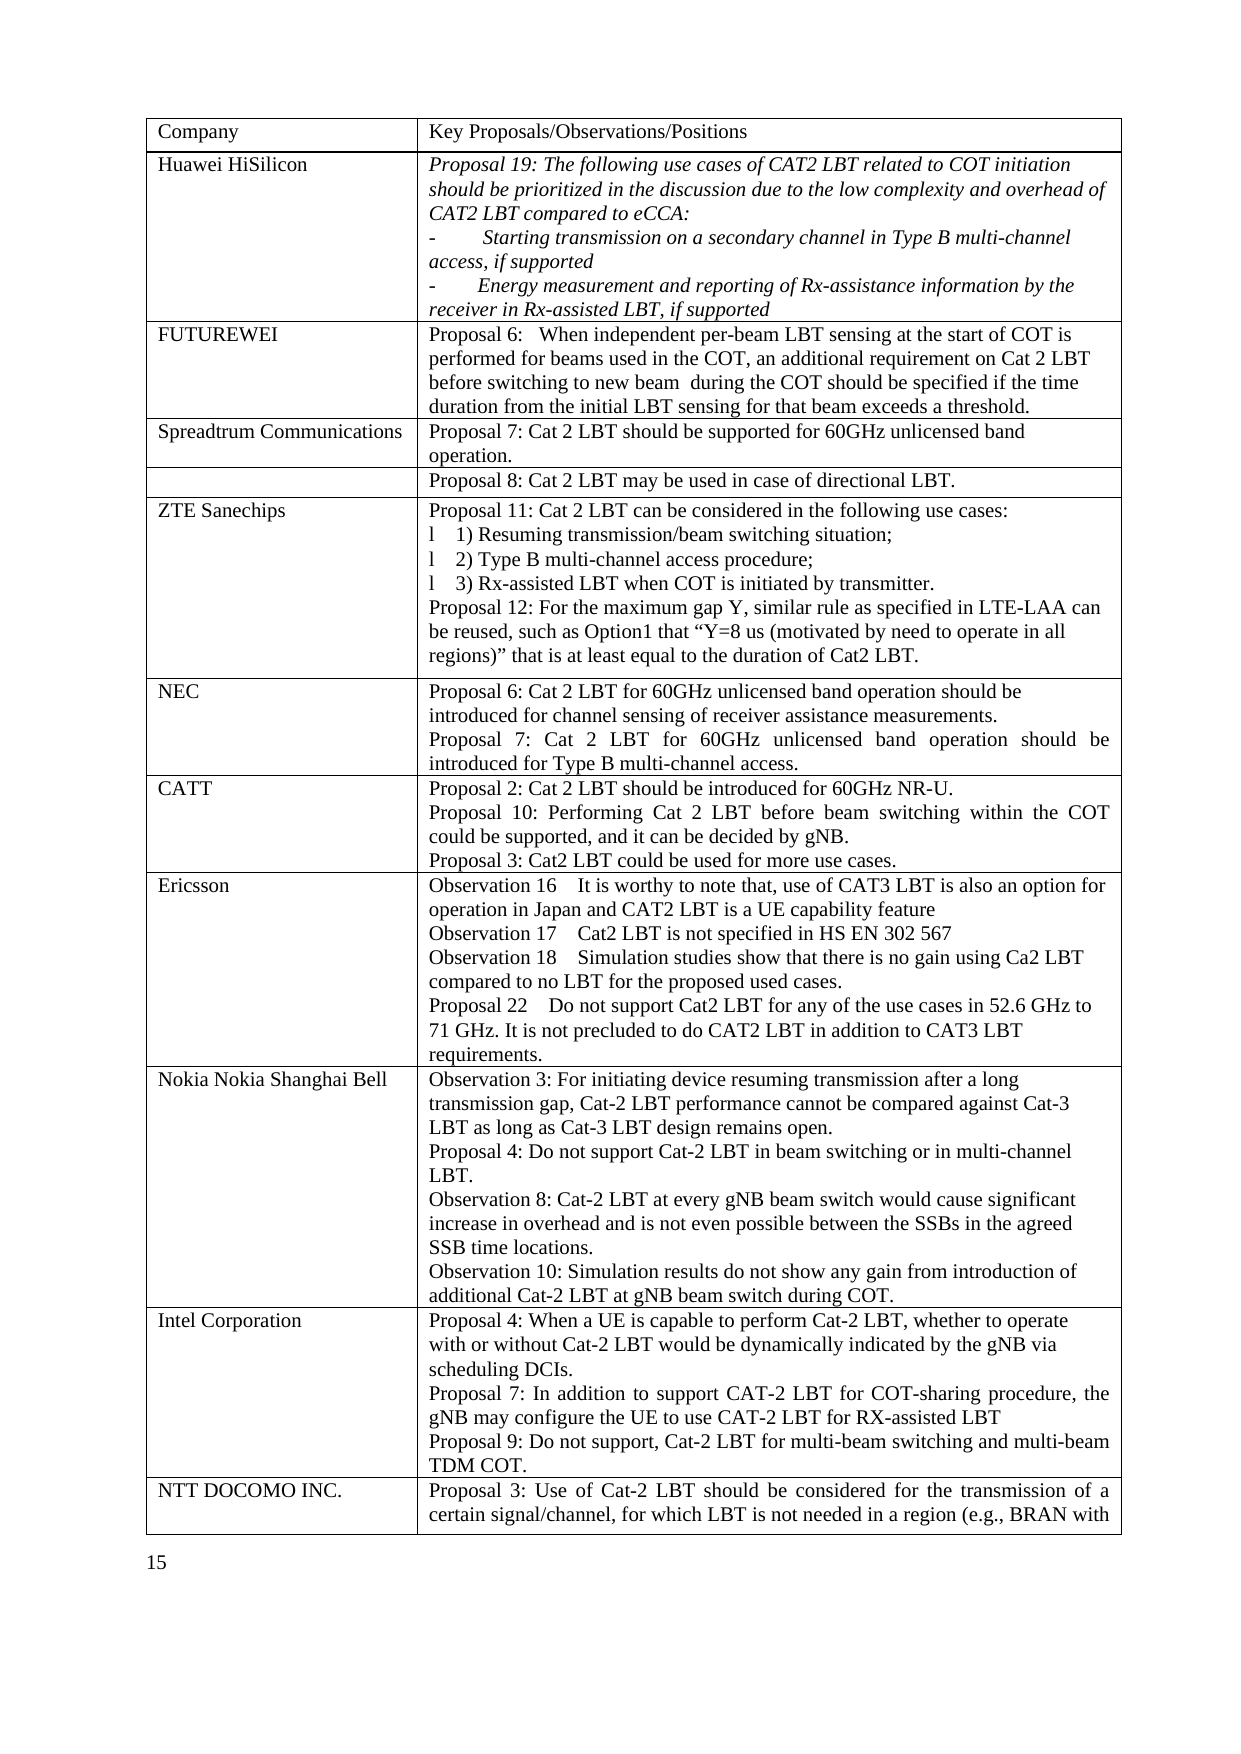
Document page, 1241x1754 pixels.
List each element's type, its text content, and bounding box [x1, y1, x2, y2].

table_cell NTT DOCOMO INC. [147, 1478, 417, 1534]
table_cell FUTUREWEI [147, 322, 417, 418]
table_cell Proposal 11: Cat 2 LBT can be considered in the following use cases: l 1) Resuming transmission/beam switching situation; l 2) Type B multi-channel access procedure; l 3) Rx-assisted LBT when COT is initiated by transmitter. Proposal 12: For the maximum gap Y, similar rule as specified in LTE-LAA can be reused, such as Option1 that “Y=8 us (motivated by need to operate in all regions)” that is at least equal to the duration of Cat2 LBT. [418, 498, 1121, 677]
table_cell [147, 468, 417, 497]
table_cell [418, 1478, 1121, 1534]
table_cell Proposal 7: Cat 2 LBT should be supported for 60GHz unlicensed band operation. [418, 419, 1121, 467]
table_cell ZTE Sanechips [147, 498, 417, 677]
table_header Company [147, 119, 417, 151]
table_cell NEC [147, 679, 417, 775]
table_cell Proposal 6: When independent per-beam LBT sensing at the start of COT is performed for beams used in the COT, an additional requirement on Cat 2 LBT before switching to new beam during the COT should be specified if the time duration from the initial LBT sensing for that beam exceeds a threshold. [418, 322, 1121, 418]
table_cell Proposal 19: The following use cases of CAT2 LBT related to COT initiation should be prioritized in the discussion due to the low complexity and overhead of CAT2 LBT compared to eCCA: - Starting transmission on a secondary channel in Type B multi-channel access, if supported - Energy measurement and reporting of Rx-assistance information by the receiver in Rx-assisted LBT, if supported [418, 153, 1121, 321]
table_cell Intel Corporation [147, 1308, 417, 1477]
table_cell Observation 16 It is worthy to note that, use of CAT3 LBT is also an option for operation in Japan and CAT2 LBT is a UE capability feature Observation 17 Cat2 LBT is not specified in HS EN 302 567 Observation 18 Simulation studies show that there is no gain using Ca2 LBT compared to no LBT for the proposed used cases. Proposal 22 Do not support Cat2 LBT for any of the use cases in 52.6 GHz to 71 GHz. It is not precluded to do CAT2 LBT in addition to CAT3 LBT requirements. [418, 873, 1121, 1066]
table_cell Proposal 4: When a UE is capable to perform Cat-2 LBT, whether to operate with or without Cat-2 LBT would be dynamically indicated by the gNB via scheduling DCIs. Proposal 7: In addition to support CAT-2 LBT for COT-sharing procedure, the gNB may configure the UE to use CAT-2 LBT for RX-assisted LBT Proposal 9: Do not support, Cat-2 LBT for multi-beam switching and multi-beam TDM COT. [418, 1308, 1121, 1477]
table_cell Proposal 2: Cat 2 LBT should be introduced for 60GHz NR-U. Proposal 10: Performing Cat 2 LBT before beam switching within the COT could be supported, and it can be decided by gNB. Proposal 3: Cat2 LBT could be used for more use cases. [418, 776, 1121, 872]
table_cell Nokia Nokia Shanghai Bell [147, 1067, 417, 1307]
table_cell CATT [147, 776, 417, 872]
table_cell Proposal 8: Cat 2 LBT may be used in case of directional LBT. [418, 468, 1121, 497]
table_cell Observation 3: For initiating device resuming transmission after a long transmission gap, Cat-2 LBT performance cannot be compared against Cat-3 LBT as long as Cat-3 LBT design remains open. Proposal 4: Do not support Cat-2 LBT in beam switching or in multi-channel LBT. Observation 8: Cat-2 LBT at every gNB beam switch would cause significant increase in overhead and is not even possible between the SSBs in the agreed SSB time locations. Observation 10: Simulation results do not show any gain from introduction of additional Cat-2 LBT at gNB beam switch during COT. [418, 1067, 1121, 1307]
table_header Key Proposals/Observations/Positions [418, 119, 1121, 151]
table_cell Huawei HiSilicon [147, 153, 417, 321]
table_cell Spreadtrum Communications [147, 419, 417, 467]
table_cell Proposal 6: Cat 2 LBT for 60GHz unlicensed band operation should be introduced for channel sensing of receiver assistance measurements. Proposal 7: Cat 2 LBT for 60GHz unlicensed band operation should be introduced for Type B multi-channel access. [418, 679, 1121, 775]
table_cell Ericsson [147, 873, 417, 1066]
